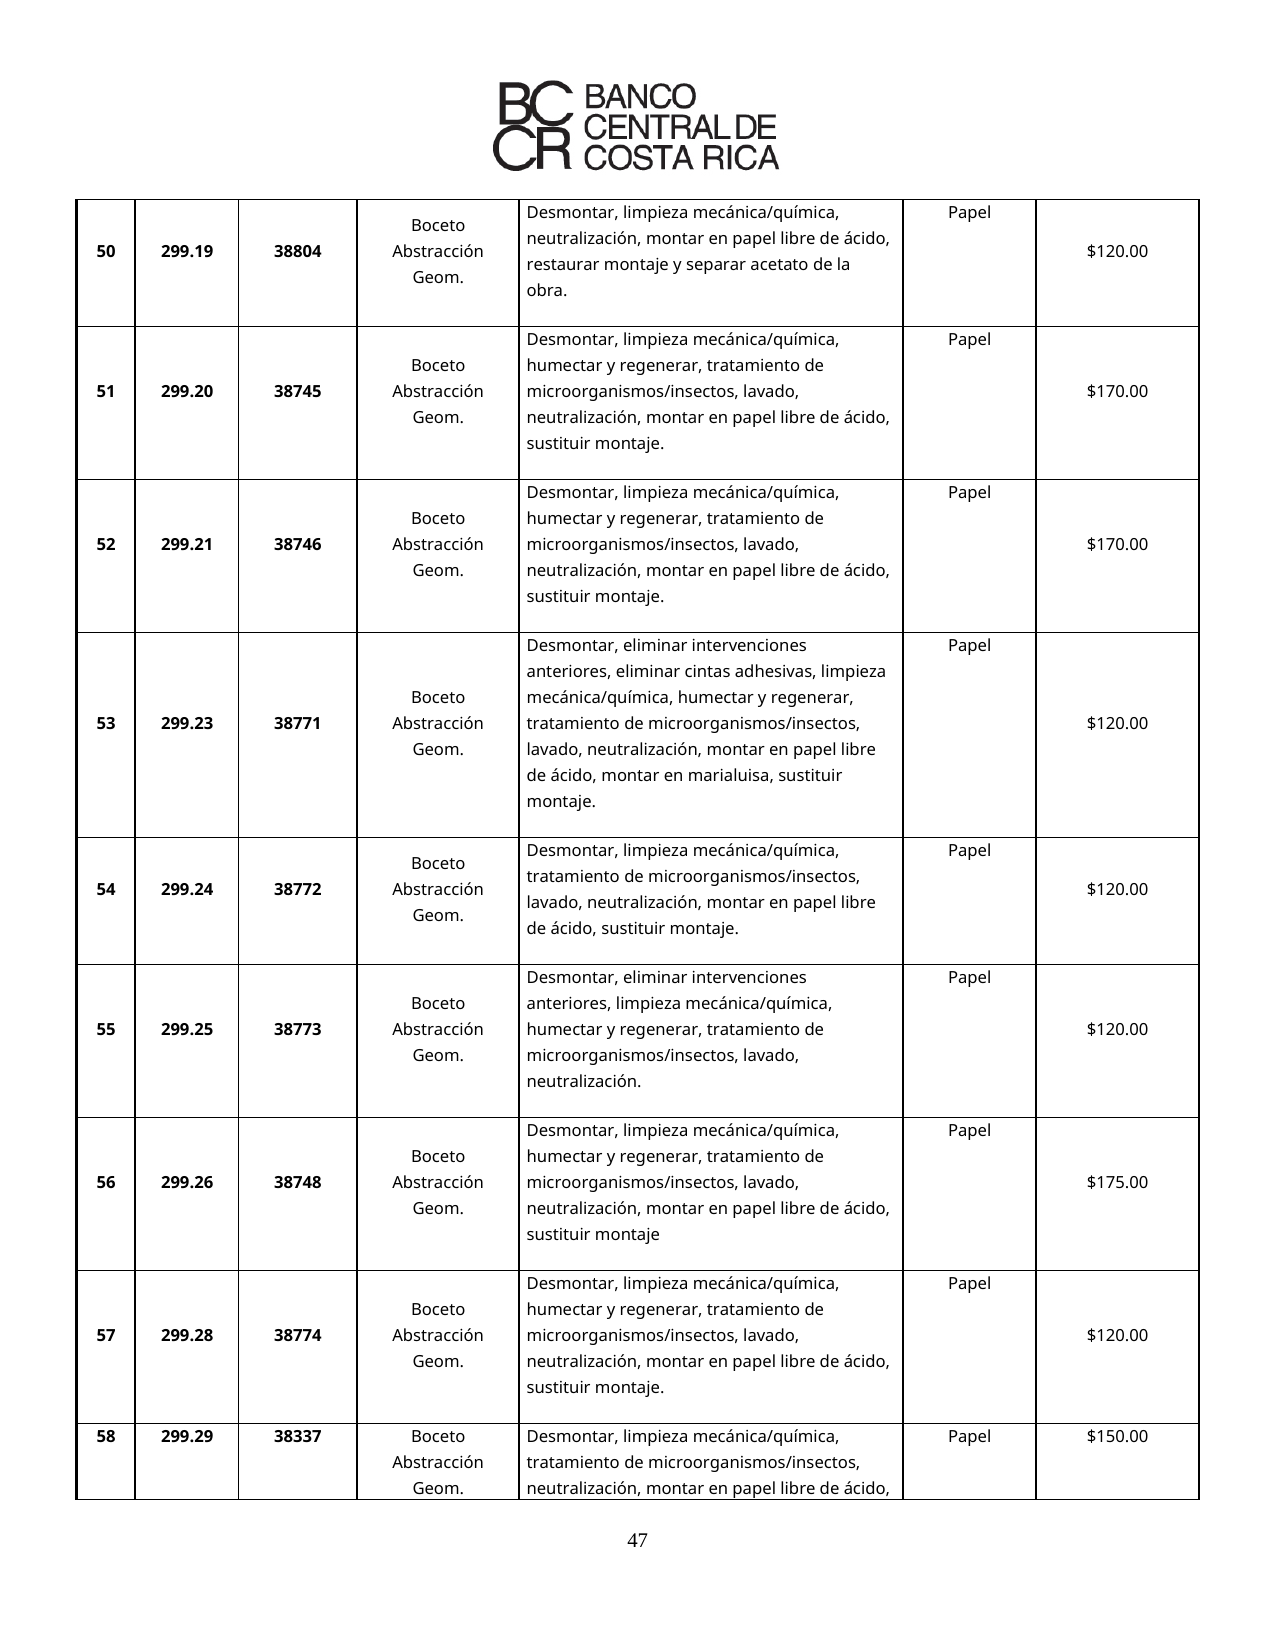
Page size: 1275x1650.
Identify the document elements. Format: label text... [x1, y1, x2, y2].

table_cell Boceto Abstracción Geom. [358, 1271, 518, 1423]
table_cell $170.00 [1037, 327, 1198, 479]
table_cell $175.00 [1037, 1118, 1198, 1270]
table_cell 55 [78, 965, 134, 1117]
table_cell Papel [904, 1118, 1035, 1270]
table_cell Desmontar, eliminar intervenciones anteriores, limpieza mecánica/química, humectar y regenerar, tratamiento de microorganismos/insectos, lavado, neutralización. [520, 965, 902, 1117]
table_cell 56 [78, 1118, 134, 1270]
table_cell Desmontar, limpieza mecánica/química, humectar y regenerar, tratamiento de microorganismos/insectos, lavado, neutralización, montar en papel libre de ácido, sustituir montaje [520, 1118, 902, 1270]
table_cell 38804 [239, 200, 356, 326]
table_cell Desmontar, eliminar intervenciones anteriores, eliminar cintas adhesivas, limpieza mecánica/química, humectar y regenerar, tratamiento de microorganismos/insectos, lavado, neutralización, montar en papel libre de ácido, montar en marialuisa, sustituir montaje. [520, 633, 902, 837]
table_cell 38748 [239, 1118, 356, 1270]
table_cell $120.00 [1037, 1271, 1198, 1423]
table_cell 299.28 [136, 1271, 238, 1423]
table_cell Boceto Abstracción Geom. [358, 633, 518, 837]
table_cell Papel [904, 327, 1035, 479]
table_cell Boceto Abstracción Geom. [358, 480, 518, 632]
table_cell 299.26 [136, 1118, 238, 1270]
table_cell 38746 [239, 480, 356, 632]
table_cell 38774 [239, 1271, 356, 1423]
table_cell Desmontar, limpieza mecánica/química, tratamiento de microorganismos/insectos, neutralización, montar en papel libre de ácido, sustituir montaje. [520, 1424, 902, 1499]
table_cell 53 [78, 633, 134, 837]
table_cell Boceto Abstracción Geom. [358, 1424, 518, 1499]
table_cell 38745 [239, 327, 356, 479]
table_cell Boceto Abstracción Geom. [358, 327, 518, 479]
table_cell 299.20 [136, 327, 238, 479]
table_cell 38773 [239, 965, 356, 1117]
table_cell Desmontar, limpieza mecánica/química, neutralización, montar en papel libre de ácido, restaurar montaje y separar acetato de la obra. [520, 200, 902, 326]
table_cell $170.00 [1037, 480, 1198, 632]
table_cell Desmontar, limpieza mecánica/química, tratamiento de microorganismos/insectos, lavado, neutralización, montar en papel libre de ácido, sustituir montaje. [520, 838, 902, 964]
table_cell 299.21 [136, 480, 238, 632]
table_cell Papel [904, 200, 1035, 326]
table_cell 38771 [239, 633, 356, 837]
table_cell 54 [78, 838, 134, 964]
table_cell $120.00 [1037, 200, 1198, 326]
table_cell 299.24 [136, 838, 238, 964]
table_cell 299.19 [136, 200, 238, 326]
table_cell Papel [904, 633, 1035, 837]
table_cell Papel [904, 1424, 1035, 1499]
table_cell 52 [78, 480, 134, 632]
table_cell Papel [904, 965, 1035, 1117]
picture [474, 73, 801, 176]
table_cell 50 [78, 200, 134, 326]
table_cell Boceto Abstracción Geom. [358, 200, 518, 326]
table_cell 299.29 [136, 1424, 238, 1499]
table_cell 38337 [239, 1424, 356, 1499]
table_cell 38772 [239, 838, 356, 964]
table_cell Papel [904, 838, 1035, 964]
table_cell 57 [78, 1271, 134, 1423]
table_cell $150.00 [1037, 1424, 1198, 1499]
table_cell 299.23 [136, 633, 238, 837]
table_cell Papel [904, 480, 1035, 632]
table_cell $120.00 [1037, 965, 1198, 1117]
table_cell $120.00 [1037, 633, 1198, 837]
table_cell Boceto Abstracción Geom. [358, 965, 518, 1117]
table_cell 58 [78, 1424, 134, 1499]
table_cell 299.25 [136, 965, 238, 1117]
table_cell Papel [904, 1271, 1035, 1423]
table_cell 51 [78, 327, 134, 479]
table_cell $120.00 [1037, 838, 1198, 964]
table_cell Boceto Abstracción Geom. [358, 1118, 518, 1270]
table_cell Boceto Abstracción Geom. [358, 838, 518, 964]
